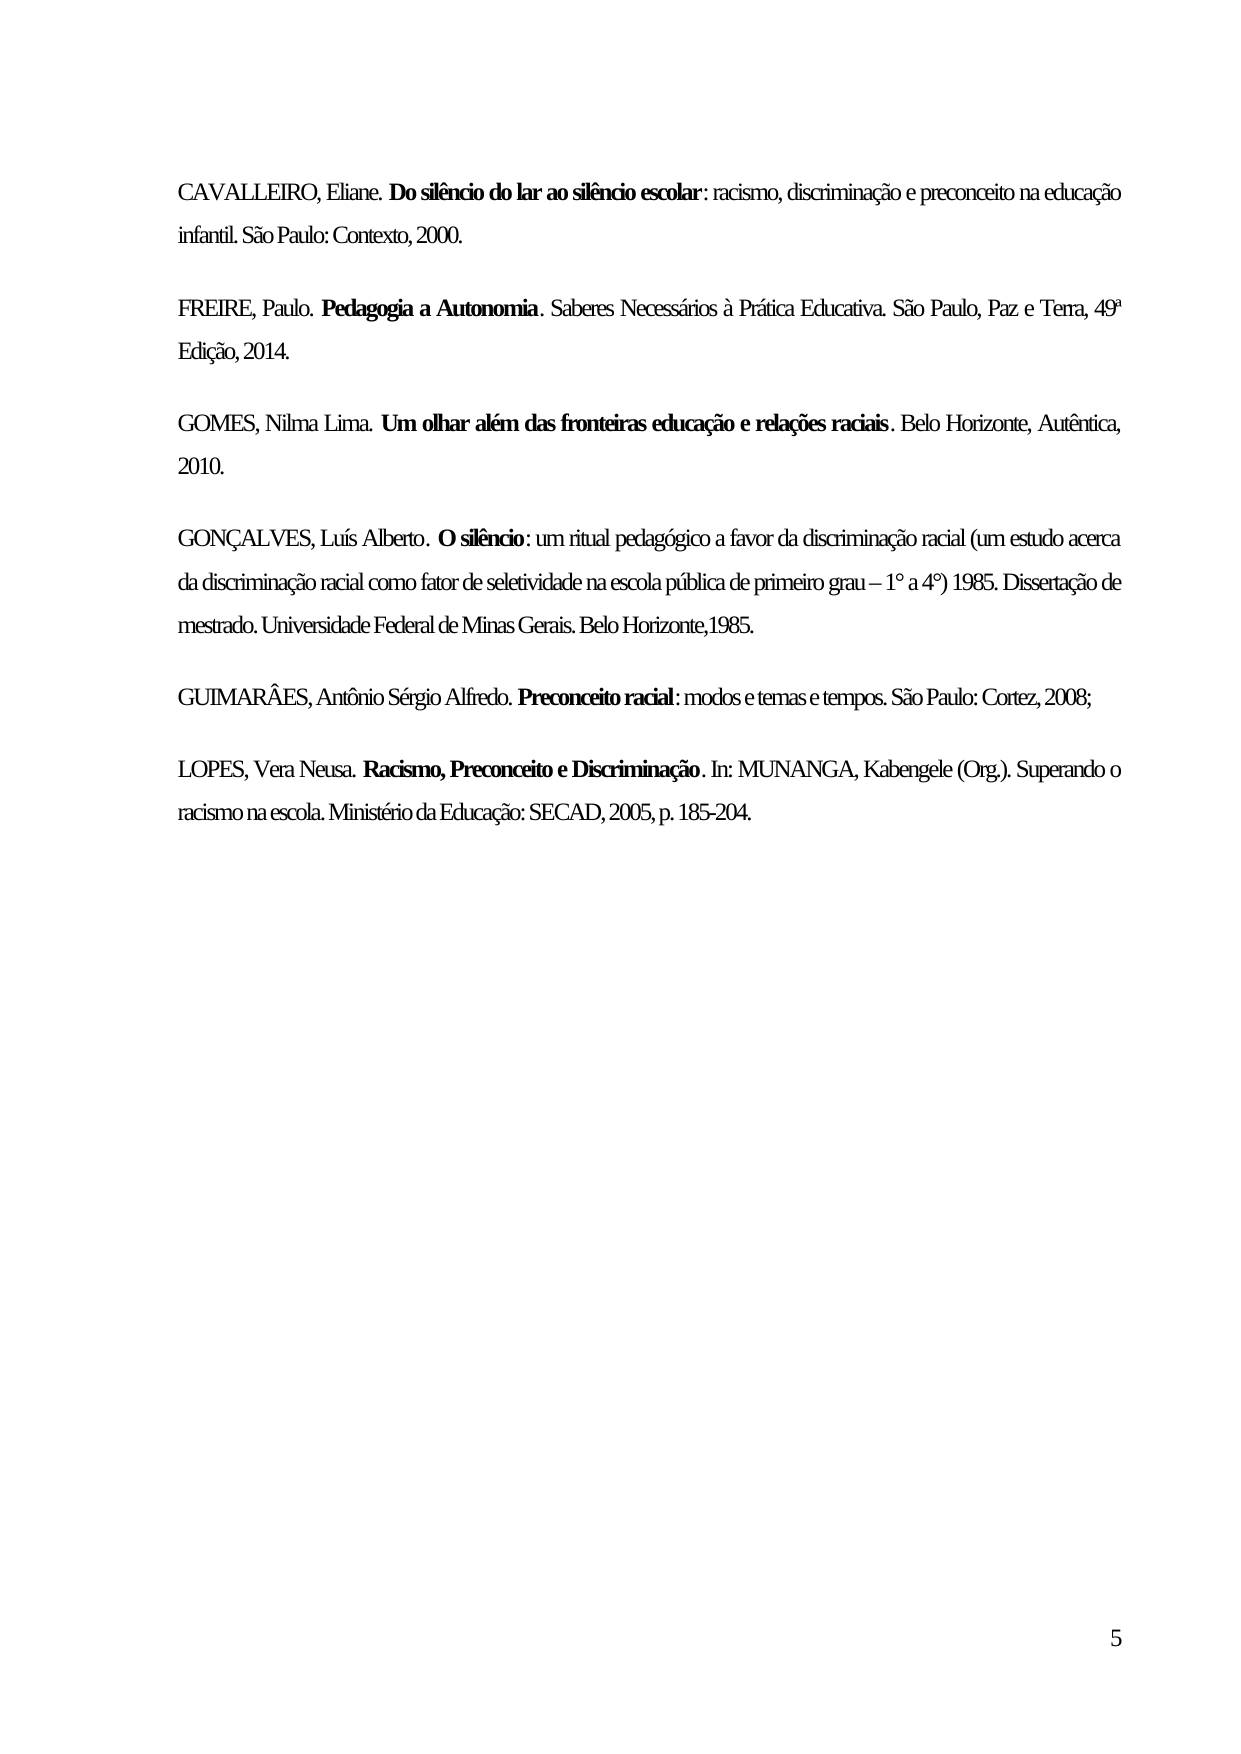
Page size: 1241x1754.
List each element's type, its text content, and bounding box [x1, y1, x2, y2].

text FREIRE, Paulo. Pedagogia a Autonomia. Saberes Necessários à Prática Educativa. São Paulo, Paz e Terra, 49ª Edição, 2014. [177, 293, 1122, 364]
text CAVALLEIRO, Eliane. Do silêncio do lar ao silêncio escolar: racismo, discriminação e preconceito na educação infantil. São Paulo: Contexto, 2000. [177, 177, 1122, 249]
text GOMES, Nilma Lima. Um olhar além das fronteiras educação e relações raciais. Belo Horizonte, Autêntica, 2010. [177, 408, 1122, 480]
text LOPES, Vera Neusa. Racismo, Preconceito e Discriminação. In: MUNANGA, Kabengele (Org.). Superando o racismo na escola. Ministério da Educação: SECAD, 2005, p. 185-204. [177, 754, 1122, 826]
text GONÇALVES, Luís Alberto. O silêncio: um ritual pedagógico a favor da discriminação racial (um estudo acerca da discriminação racial como fator de seletividade na escola pública de primeiro grau – 1° a 4°) 1985. Dissertação de mestrado. Universidade Federal de Minas Gerais. Belo Horizonte,1985. [177, 523, 1122, 638]
text GUIMARÂES, Antônio Sérgio Alfredo. Preconceito racial: modos e temas e tempos. São Paulo: Cortez, 2008; [177, 682, 1122, 711]
